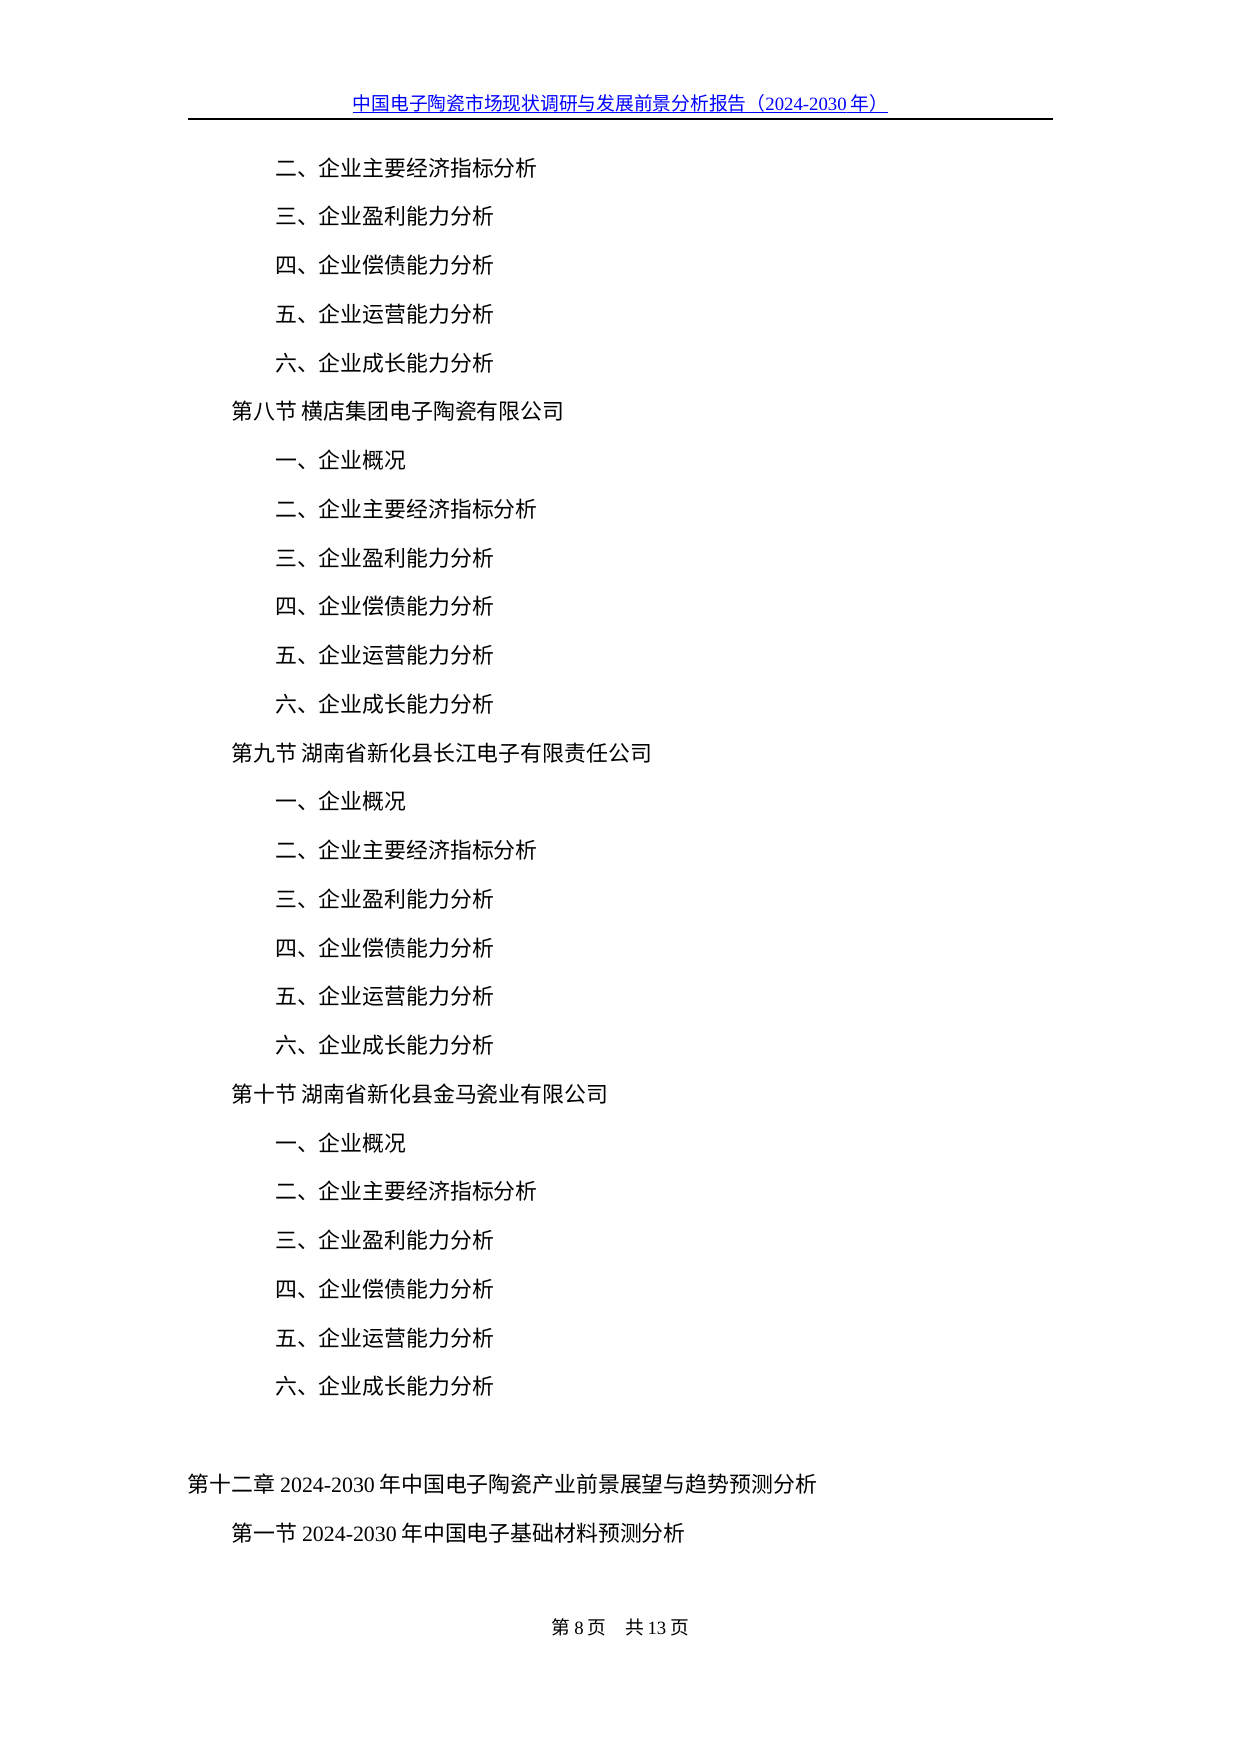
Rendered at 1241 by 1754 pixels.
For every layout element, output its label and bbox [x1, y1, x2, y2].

text [187, 150, 1053, 1548]
